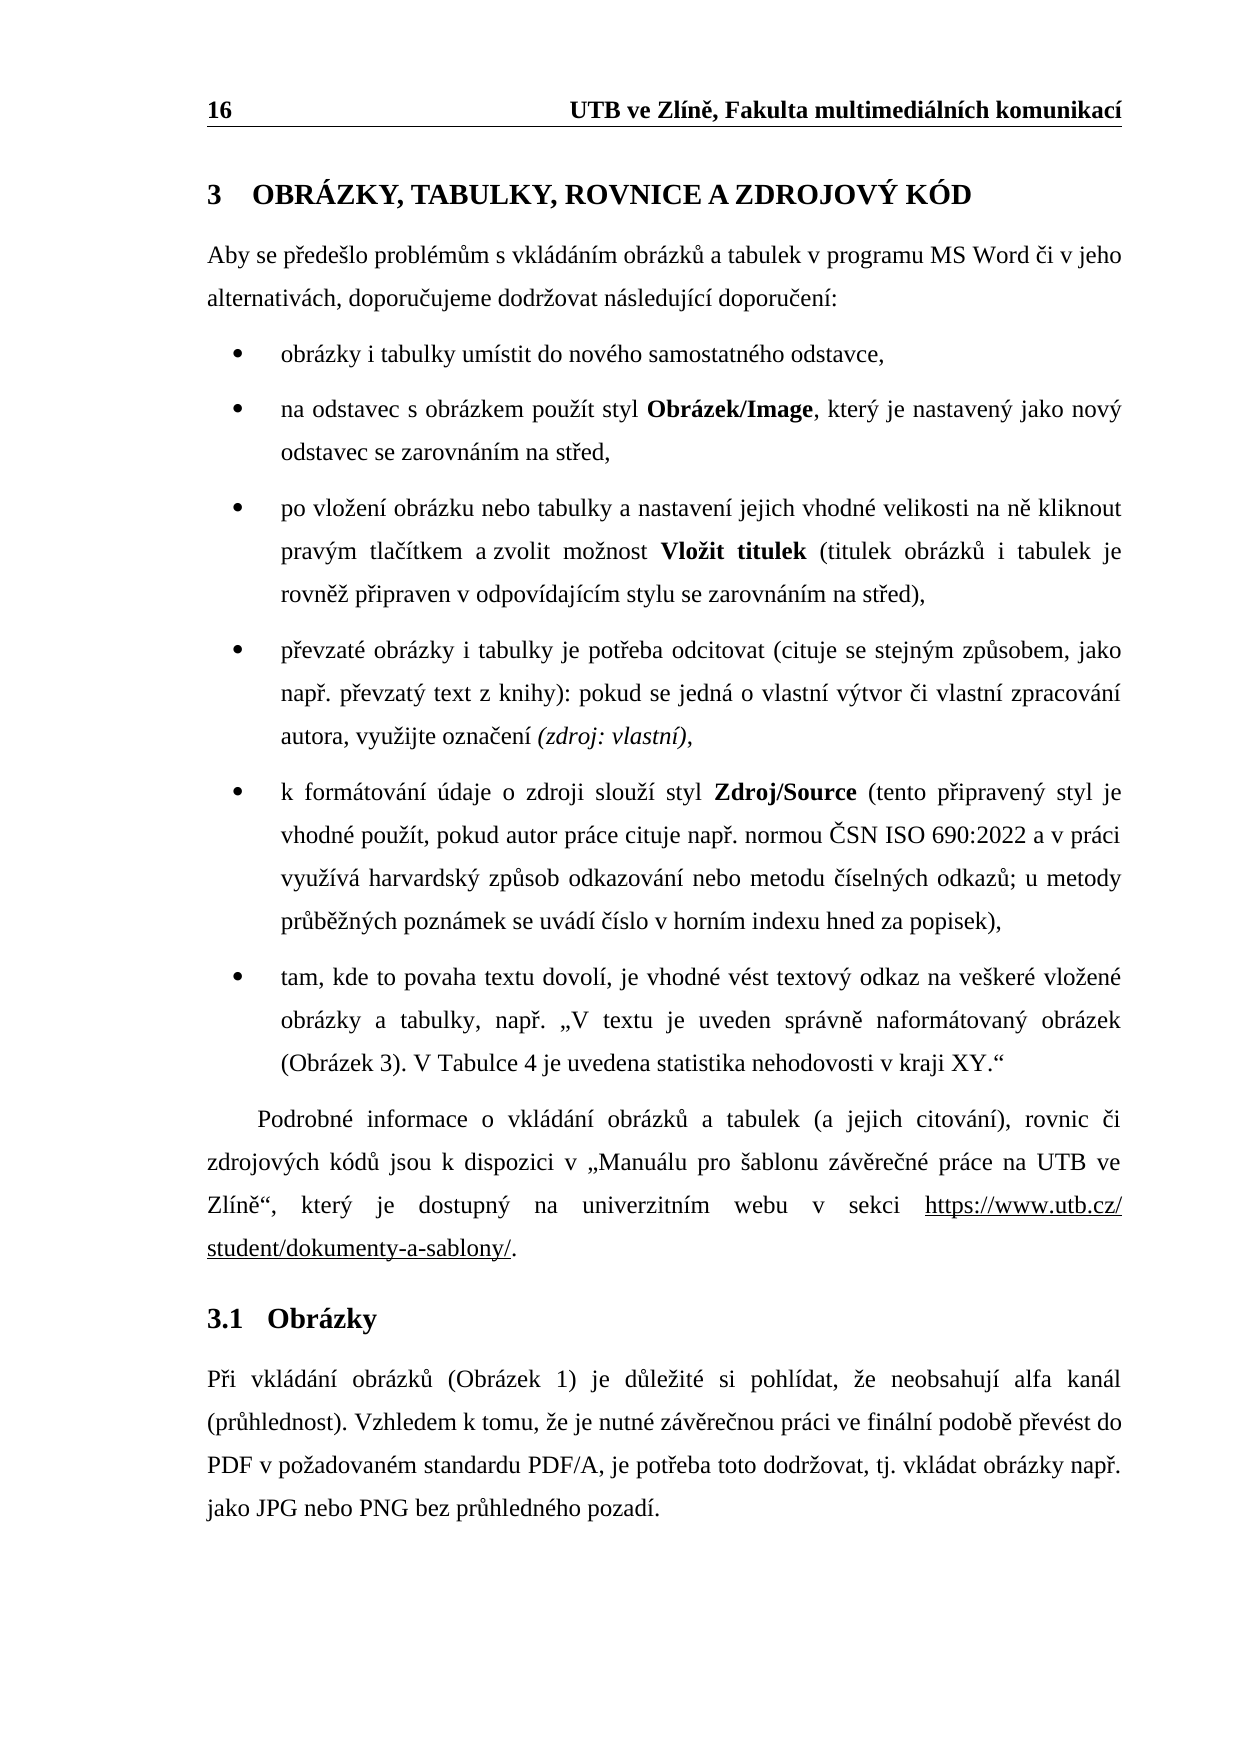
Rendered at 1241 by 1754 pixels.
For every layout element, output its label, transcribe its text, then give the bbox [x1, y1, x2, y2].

list tam, kde to povaha textu dovolí, je vhodné vést textový odkaz na veškeré vložené obrázky a tabulky, např. „V textu je uveden správně naformátovaný obrázek (Obrázek 3). V Tabulce 4 je uvedena statistika nehodovosti v kraji XY.“ [233, 962, 1122, 1077]
list převzaté obrázky i tabulky je potřeba odcitovat (cituje se stejným způsobem, jako např. převzatý text z knihy): pokud se jedná o vlastní výtvor či vlastní zpracování autora, využijte označení (zdroj: vlastní), [233, 635, 1122, 750]
list k formátování údaje o zdroji slouží styl Zdroj/Source (tento připravený styl je vhodné použít, pokud autor práce cituje např. normou ČSN ISO 690:2022 a v práci využívá harvardský způsob odkazování nebo metodu číselných odkazů; u metody průběžných poznámek se uvádí číslo v horním indexu hned za popisek), [233, 777, 1122, 935]
text Obrázky [207, 1301, 1122, 1335]
text Aby se předešlo problémům s vkládáním obrázků a tabulek v programu MS Word či v jeho alternativách, doporučujeme dodržovat následující doporučení: [207, 240, 1122, 312]
text Při vkládání obrázků (Obrázek 1) je důležité si pohlídat, že neobsahují alfa kanál (průhlednost). Vzhledem k tomu, že je nutné závěrečnou práci ve finální podobě převést do PDF v požadovaném standardu PDF/A, je potřeba toto dodržovat, tj. vkládat obrázky např. jako JPG nebo PNG bez průhledného pozadí. [207, 1364, 1122, 1522]
text Obrázky, tabulky, rovnice a zdrojový kód [207, 177, 1122, 211]
text Podrobné informace o vkládání obrázků a tabulek (a jejich citování), rovnic či zdrojových kódů jsou k dispozici v „Manuálu pro šablonu závěrečné práce na UTB ve Zlíně“, který je dostupný na univerzitním webu v sekci https://www.utb.cz/ student/dokumenty-a-sablony/. [207, 1104, 1122, 1262]
list po vložení obrázku nebo tabulky a nastavení jejich vhodné velikosti na ně kliknout pravým tlačítkem a zvolit možnost Vložit titulek (titulek obrázků i tabulek je rovněž připraven v odpovídajícím stylu se zarovnáním na střed), [233, 493, 1122, 608]
list na odstavec s obrázkem použít styl Obrázek/Image, který je nastavený jako nový odstavec se zarovnáním na střed, [233, 394, 1122, 466]
list obrázky i tabulky umístit do nového samostatného odstavce, [233, 339, 1122, 367]
